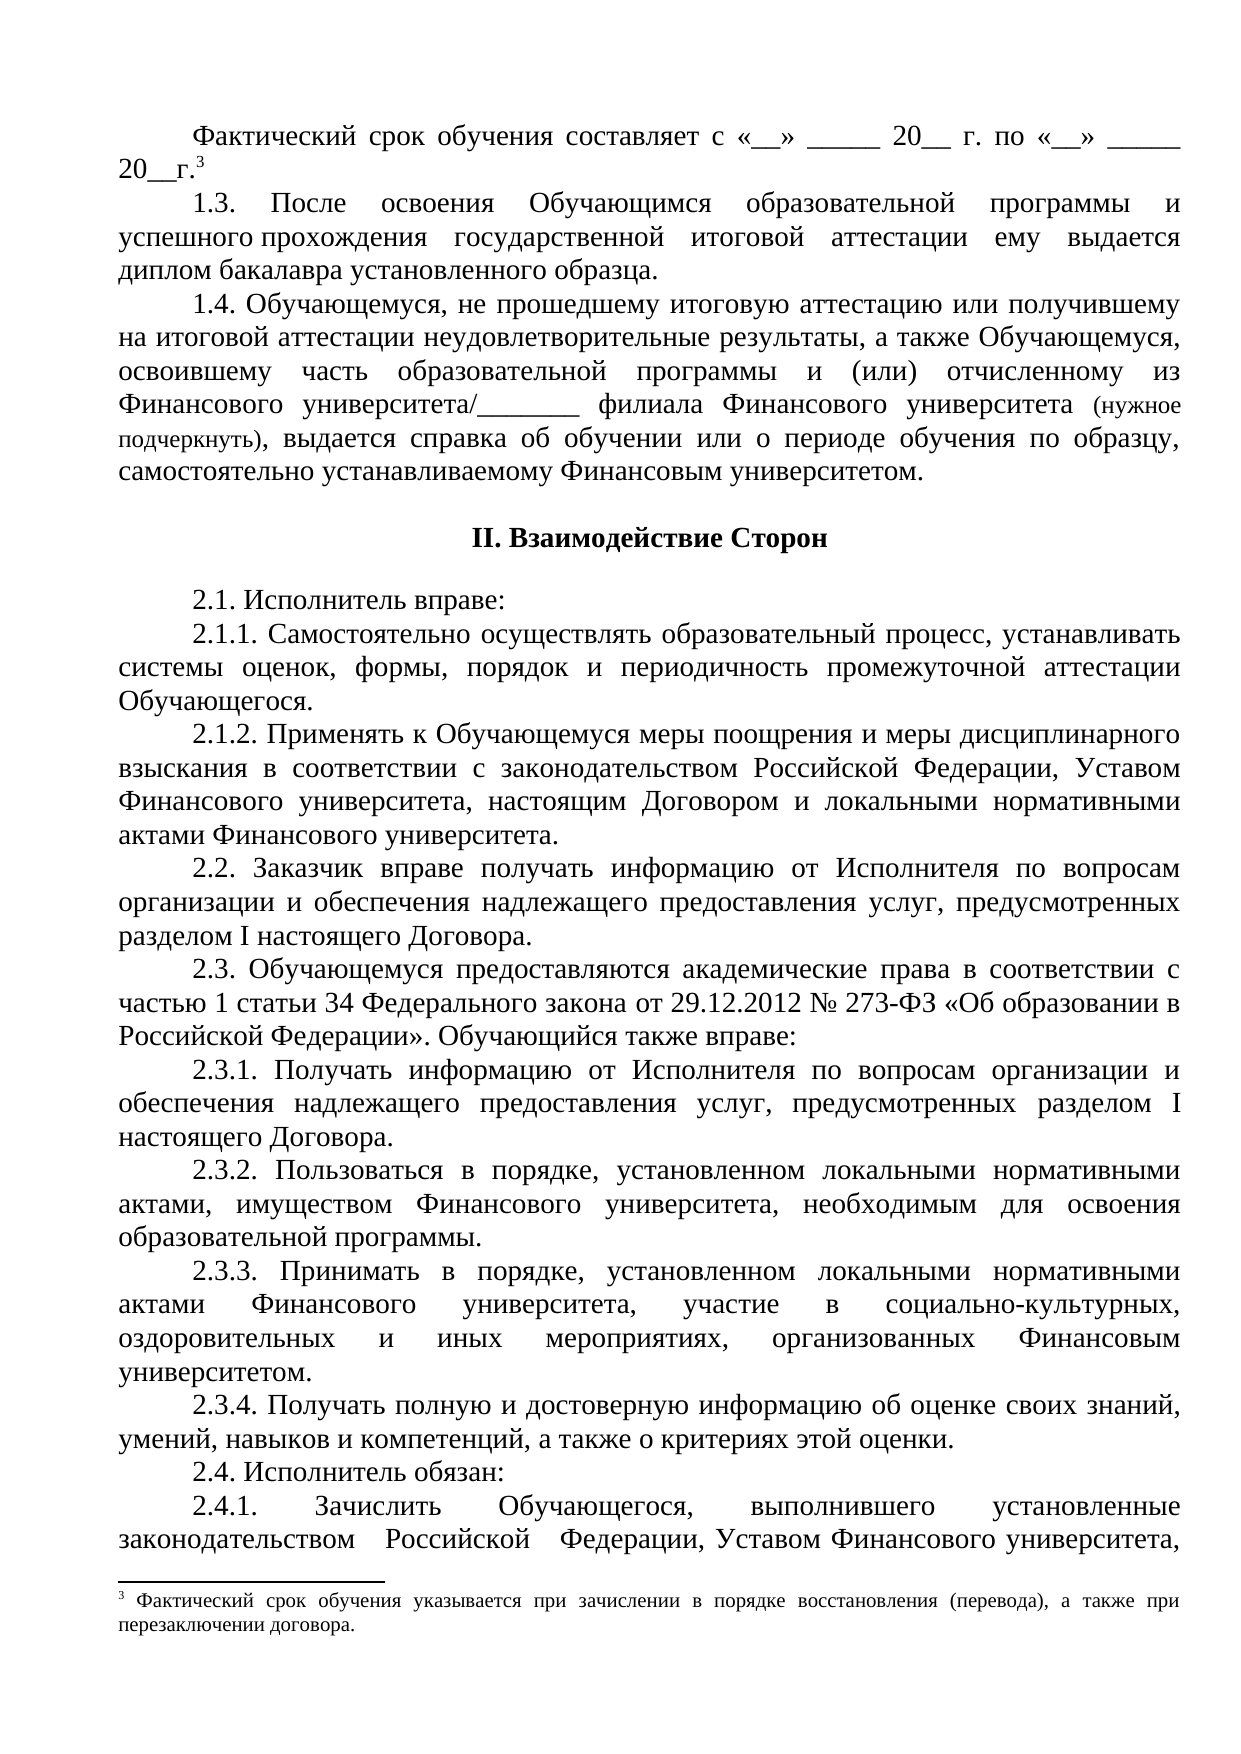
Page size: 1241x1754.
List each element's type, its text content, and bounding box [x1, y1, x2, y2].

text Фактический срок обучения составляет с «__» _____ 20__ г. по «__» _____ 20__г. [118, 118, 1181, 185]
text 2.3.2. Пользоваться в порядке, установленном локальными нормативными актами, имуществом Финансового университета, необходимым для освоения образовательной программы. [118, 1152, 1181, 1253]
text 2.3.1. Получать информацию от Исполнителя по вопросам организации и обеспечения надлежащего предоставления услуг, предусмотренных разделом I настоящего Договора. [118, 1052, 1181, 1152]
text 2.3.3. Принимать в порядке, установленном локальными нормативными актами Финансового университета, участие в социально-культурных, оздоровительных и иных мероприятиях, организованных Финансовым университетом. [118, 1253, 1181, 1387]
text 2.1.2. Применять к Обучающемуся меры поощрения и меры дисциплинарного взыскания в соответствии с законодательством Российской Федерации, Уставом Финансового университета, настоящим Договором и локальными нормативными актами Финансового университета. [118, 716, 1181, 851]
text 2.1. Исполнитель вправе: [118, 582, 1181, 616]
text 1.4. Обучающемуся, не прошедшему итоговую аттестацию или получившему на итоговой аттестации неудовлетворительные результаты, а также Обучающемуся, освоившему часть образовательной программы и (или) отчисленному из Финансового университета/_______ филиала Финансового университета (нужное подчеркнуть), выдается справка об обучении или о периоде обучения по образцу, самостоятельно устанавливаемому Финансовым университетом. [118, 286, 1181, 487]
text II. Взаимодействие Сторон [118, 521, 1181, 554]
text 1.3. После освоения Обучающимся образовательной программы и успешного прохождения государственной итоговой аттестации ему выдается диплом бакалавра установленного образца. [118, 185, 1181, 286]
text 2.4. Исполнитель обязан: [118, 1454, 1181, 1488]
text 2.2. Заказчик вправе получать информацию от Исполнителя по вопросам организации и обеспечения надлежащего предоставления услуг, предусмотренных разделом I настоящего Договора. [118, 851, 1181, 951]
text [118, 1488, 1181, 1555]
text 2.3.4. Получать полную и достоверную информацию об оценке своих знаний, умений, навыков и компетенций, а также о критериях этой оценки. [118, 1387, 1181, 1454]
text 2.1.1. Самостоятельно осуществлять образовательный процесс, устанавливать системы оценок, формы, порядок и периодичность промежуточной аттестации Обучающегося. [118, 616, 1181, 716]
text 2.3. Обучающемуся предоставляются академические права в соответствии с частью 1 статьи 34 Федерального закона от 29.12.2012 № 273-ФЗ «Об образовании в Российской Федерации». Обучающийся также вправе: [118, 951, 1181, 1052]
